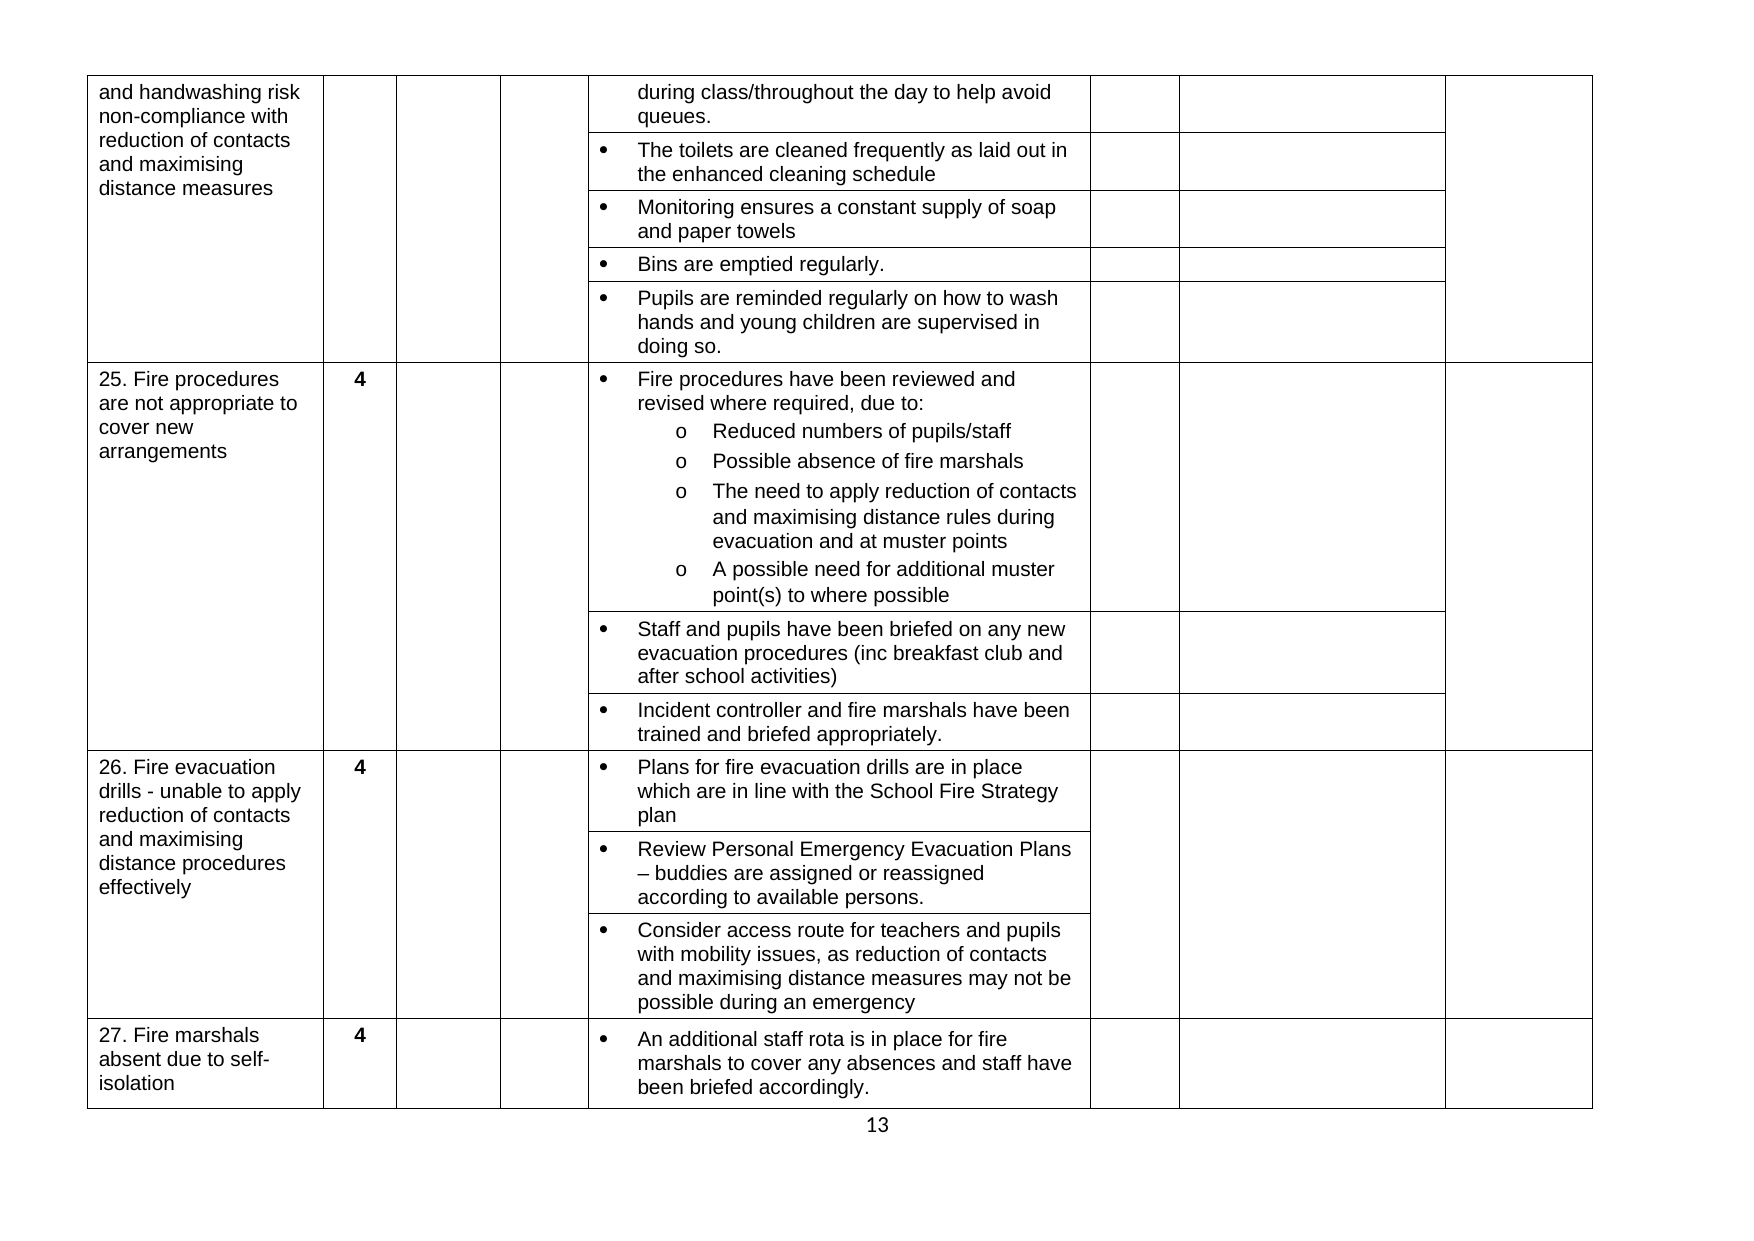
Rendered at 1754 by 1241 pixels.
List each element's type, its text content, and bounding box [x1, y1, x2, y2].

table_cell [397, 363, 500, 750]
table_cell [1091, 282, 1179, 362]
table_cell [501, 76, 588, 362]
table_cell [397, 76, 500, 362]
table_cell Review Personal Emergency Evacuation Plans – buddies are assigned or reassigned according to available persons. [589, 832, 1090, 913]
table_cell [1180, 191, 1445, 247]
table_cell [1091, 133, 1179, 190]
table_cell [1180, 1019, 1445, 1107]
table_cell [1446, 751, 1592, 1018]
table_cell [1180, 694, 1445, 750]
table_cell 4 [324, 1019, 396, 1107]
table_cell Plans for fire evacuation drills are in place which are in line with the School Fire Strategy plan [589, 751, 1090, 831]
table_cell The toilets are cleaned frequently as laid out in the enhanced cleaning schedule [589, 133, 1090, 190]
table_cell [1180, 751, 1445, 1018]
table_cell [1446, 1019, 1592, 1107]
table_cell [1180, 248, 1445, 281]
table_cell [397, 751, 500, 1018]
table_cell Staff and pupils have been briefed on any new evacuation procedures (inc breakfast club and after school activities) [589, 612, 1090, 692]
table_cell [1091, 248, 1179, 281]
table_cell Bins are emptied regularly. [589, 248, 1090, 281]
table_cell [1180, 76, 1445, 132]
table_cell [1180, 133, 1445, 190]
table_cell [1091, 363, 1179, 611]
table_cell [1446, 76, 1592, 362]
table_cell Consider access route for teachers and pupils with mobility issues, as reduction of contacts and maximising distance measures may not be possible during an emergency [589, 914, 1090, 1018]
table_cell 4 [324, 751, 396, 1018]
table_cell [1091, 191, 1179, 247]
table_cell [1180, 282, 1445, 362]
table_cell Pupils are reminded regularly on how to wash hands and young children are supervised in doing so. [589, 282, 1090, 362]
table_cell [88, 76, 323, 362]
table_cell [1446, 363, 1592, 750]
table_cell 26. Fire evacuation drills - unable to apply reduction of contacts and maximising distance procedures effectively [88, 751, 323, 1018]
table_cell [1180, 612, 1445, 692]
table_cell [1180, 363, 1445, 611]
table_cell [1091, 1019, 1179, 1107]
table_cell An additional staff rota is in place for fire marshals to cover any absences and staff have been briefed accordingly. [589, 1019, 1090, 1107]
table_cell 25. Fire procedures are not appropriate to cover new arrangements [88, 363, 323, 750]
table_cell [1091, 76, 1179, 132]
table_cell [501, 363, 588, 750]
table_cell Monitoring ensures a constant supply of soap and paper towels [589, 191, 1090, 247]
table_cell [1091, 694, 1179, 750]
table_cell [501, 1019, 588, 1107]
table_cell Incident controller and fire marshals have been trained and briefed appropriately. [589, 694, 1090, 750]
table_cell Fire procedures have been reviewed and revised where required, due to: Reduced numbers of pupils/staff Possible absence of fire marshals The need to apply reduction of contacts and maximising distance rules during evacuation and at muster points A possible need for additional muster point(s) to where possible [589, 363, 1090, 611]
table_cell [1091, 612, 1179, 692]
table_cell 4 [324, 76, 396, 362]
table_cell [501, 751, 588, 1018]
table_cell [397, 1019, 500, 1107]
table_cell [589, 76, 1090, 132]
table_cell [1091, 751, 1179, 1018]
table_cell 4 [324, 363, 396, 750]
table_cell 27. Fire marshals absent due to self-isolation [88, 1019, 323, 1107]
